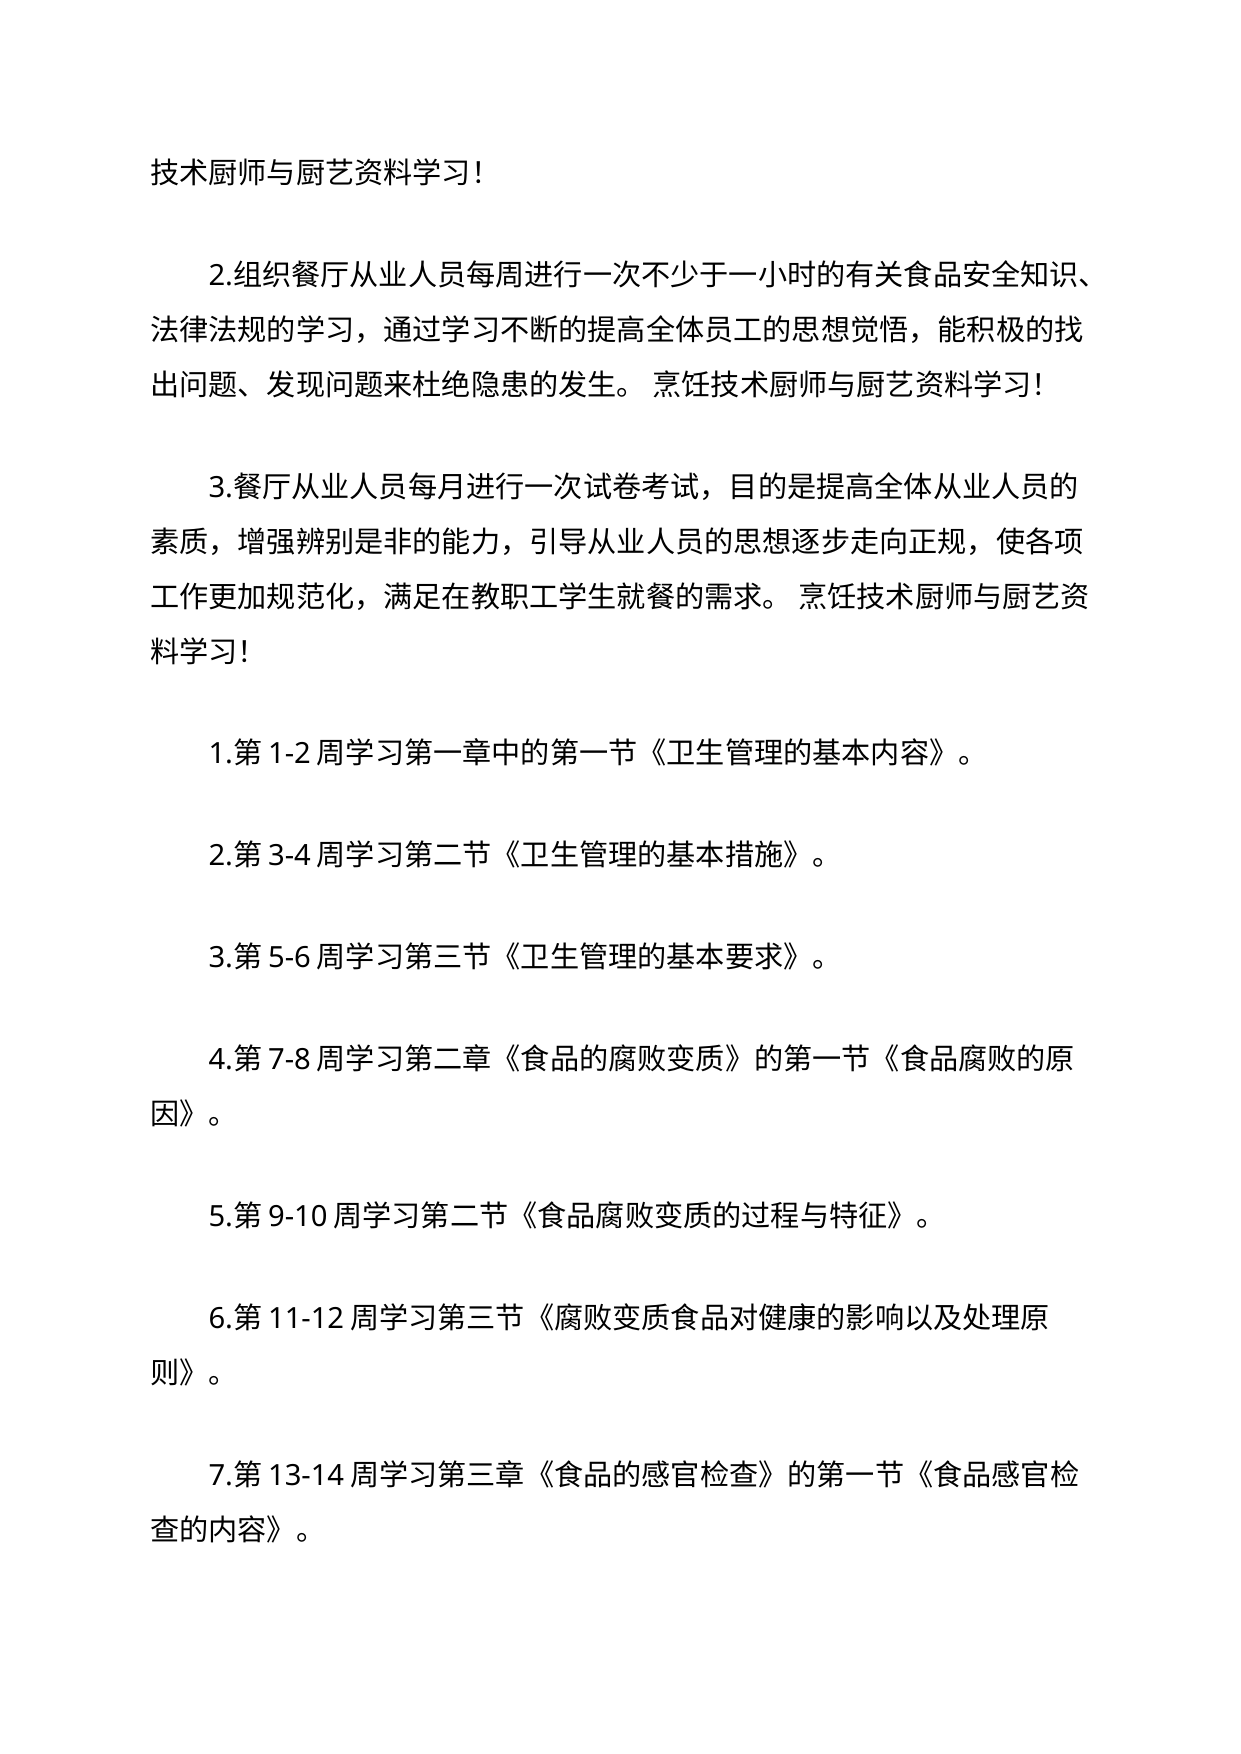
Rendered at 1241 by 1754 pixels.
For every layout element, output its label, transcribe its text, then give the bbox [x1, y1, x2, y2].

text 5.第9-10周学习第二节《食品腐败变质的过程与特征》。 [150, 1193, 1090, 1235]
text 4.第7-8周学习第二章《食品的腐败变质》的第一节《食品腐败的原因》。 [150, 1036, 1090, 1133]
text 6.第11-12周学习第三节《腐败变质食品对健康的影响以及处理原则》。 [150, 1295, 1090, 1392]
text 3.餐厅从业人员每月进行一次试卷考试，目的是提高全体从业人员的素质，增强辨别是非的能力，引导从业人员的思想逐步走向正规，使各项工作更加规范化，满足在教职工学生就餐的需求。 烹饪技术厨师与厨艺资料学习！ [150, 463, 1090, 671]
text 2.组织餐厅从业人员每周进行一次不少于一小时的有关食品安全知识、法律法规的学习，通过学习不断的提高全体员工的思想觉悟，能积极的找出问题、发现问题来杜绝隐患的发生。 烹饪技术厨师与厨艺资料学习！ [150, 252, 1090, 404]
text 2.第3-4周学习第二节《卫生管理的基本措施》。 [150, 832, 1090, 874]
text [150, 150, 1090, 192]
text 3.第5-6周学习第三节《卫生管理的基本要求》。 [150, 934, 1090, 976]
text 7.第13-14周学习第三章《食品的感官检查》的第一节《食品感官检查的内容》。 [150, 1451, 1090, 1549]
text 1.第1-2周学习第一章中的第一节《卫生管理的基本内容》。 [150, 730, 1090, 772]
